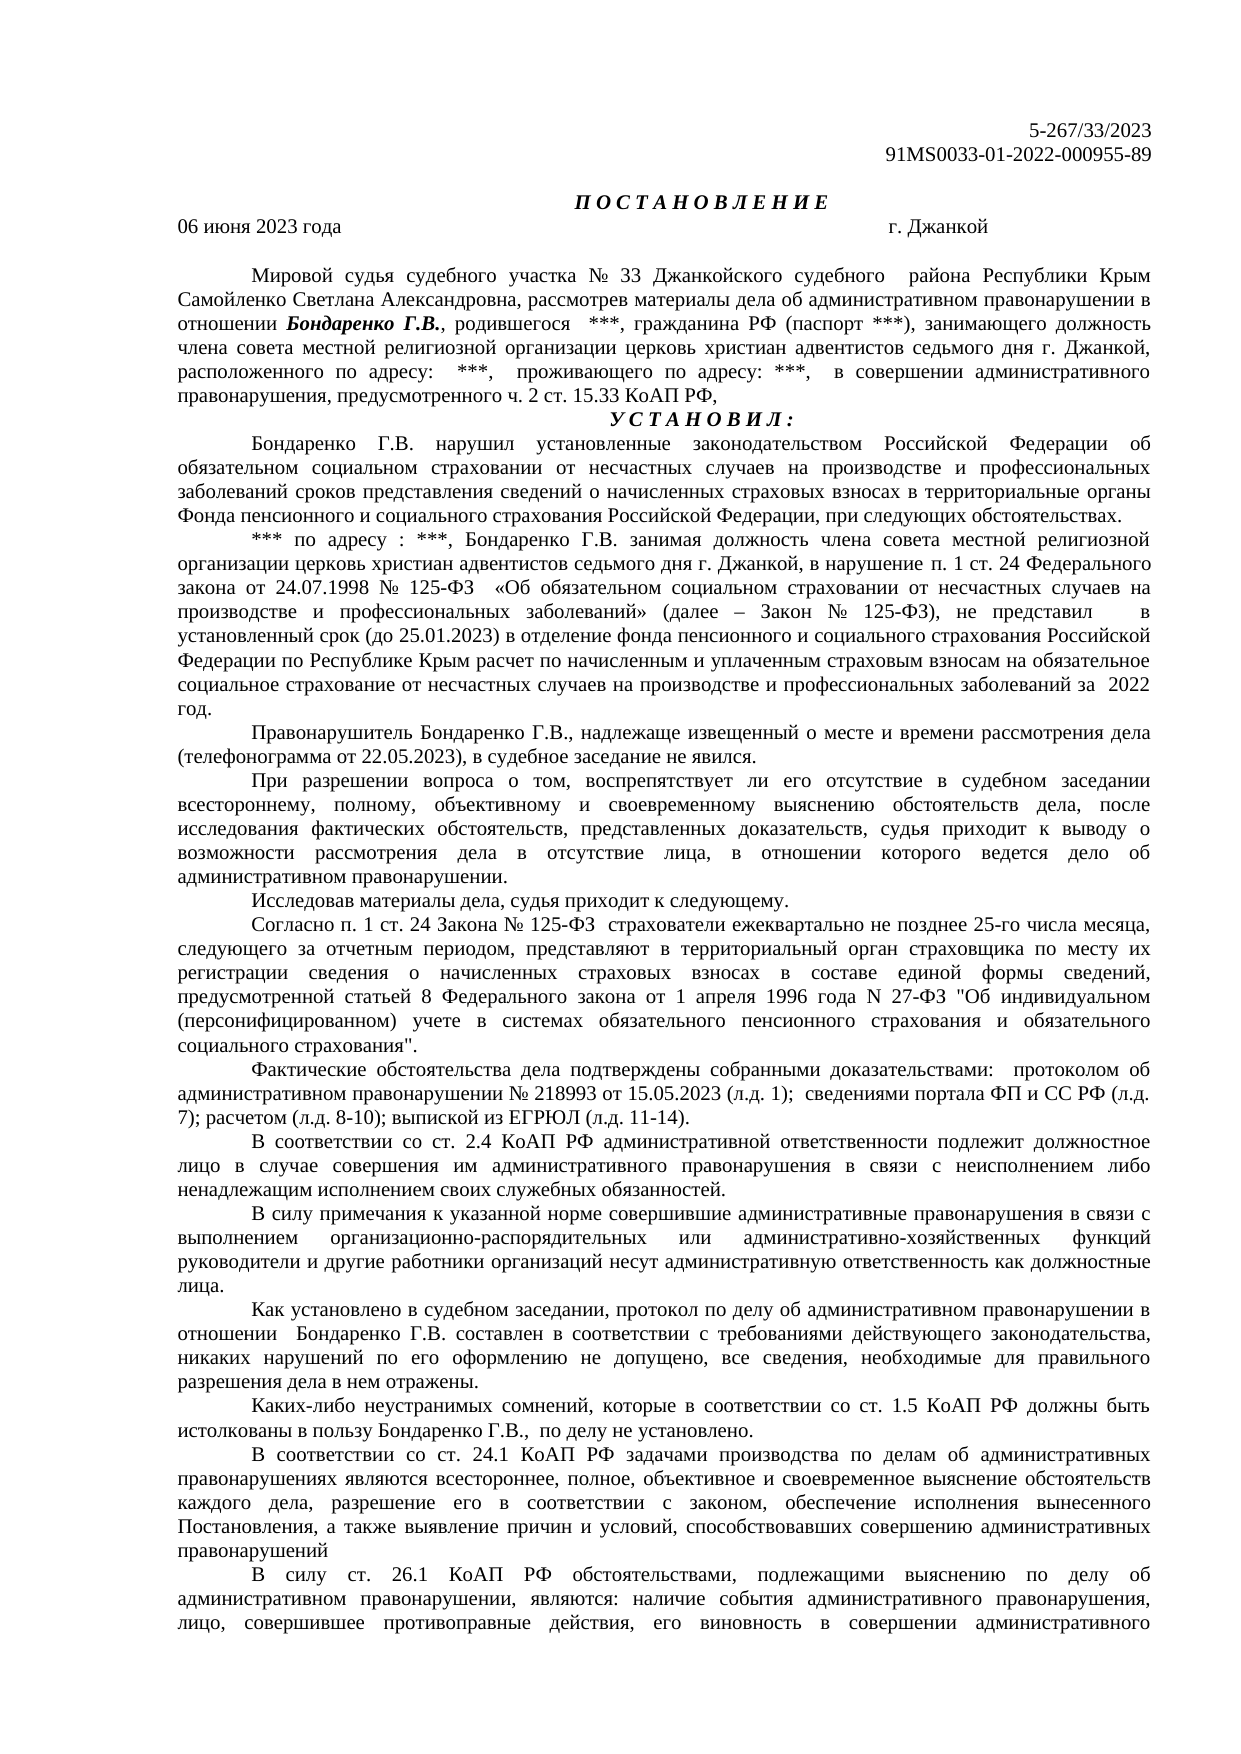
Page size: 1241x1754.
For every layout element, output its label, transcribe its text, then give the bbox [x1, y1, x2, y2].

text 91MS0033-01-2022-000955-89 [177, 142, 1152, 166]
text Фактические обстоятельства дела подтверждены собранными доказательствами: протоколом об административном правонарушении № 218993 от 15.05.2023 (л.д. 1); сведениями портала ФП и СС РФ (л.д. 7); расчетом (л.д. 8-10); выпиской из ЕГРЮЛ (л.д. 11-14). [177, 1057, 1152, 1129]
text 06 июня 2023 года г. Джанкой [177, 214, 1152, 238]
text 5-267/33/2023 [177, 118, 1152, 142]
text Исследовав материалы дела, судья приходит к следующему. [177, 888, 1152, 912]
text В силу примечания к указанной норме совершившие административные правонарушения в связи с выполнением организационно-распорядительных или административно-хозяйственных функций руководители и другие работники организаций несут административную ответственность как должностные лица. [177, 1201, 1152, 1297]
text Как установлено в судебном заседании, протокол по делу об административном правонарушении в отношении Бондаренко Г.В. составлен в соответствии с требованиями действующего законодательства, никаких нарушений по его оформлению не допущено, все сведения, необходимые для правильного разрешения дела в нем отражены. [177, 1297, 1152, 1393]
text В соответствии со ст. 2.4 КоАП РФ административной ответственности подлежит должностное лицо в случае совершения им административного правонарушения в связи с неисполнением либо ненадлежащим исполнением своих служебных обязанностей. [177, 1129, 1152, 1201]
text *** по адресу : ***, Бондаренко Г.В. занимая должность члена совета местной религиозной организации церковь христиан адвентистов седьмого дня г. Джанкой, в нарушение п. 1 ст. 24 Федерального закона от 24.07.1998 № 125-ФЗ «Об обязательном социальном страховании от несчастных случаев на производстве и профессиональных заболеваний» (далее – Закон № 125-ФЗ), не представил в установленный срок (до 25.01.2023) в отделение фонда пенсионного и социального страхования Российской Федерации по Республике Крым расчет по начисленным и уплаченным страховым взносам на обязательное социальное страхование от несчастных случаев на производстве и профессиональных заболеваний за 2022 год. [177, 527, 1152, 720]
text Каких-либо неустранимых сомнений, которые в соответствии со ст. 1.5 КоАП РФ должны быть истолкованы в пользу Бондаренко Г.В., по делу не установлено. [177, 1393, 1152, 1442]
text В соответствии со ст. 24.1 КоАП РФ задачами производства по делам об административных правонарушениях являются всестороннее, полное, объективное и своевременное выяснение обстоятельств каждого дела, разрешение его в соответствии с законом, обеспечение исполнения вынесенного Постановления, а также выявление причин и условий, способствовавших совершению административных правонарушений [177, 1442, 1152, 1562]
text Согласно п. 1 ст. 24 Закона № 125-ФЗ страхователи ежеквартально не позднее 25-го числа месяца, следующего за отчетным периодом, представляют в территориальный орган страховщика по месту их регистрации сведения о начисленных страховых взносах в составе единой формы сведений, предусмотренной статьей 8 Федерального закона от 1 апреля 1996 года N 27-ФЗ "Об индивидуальном (персонифицированном) учете в системах обязательного пенсионного страхования и обязательного социального страхования". [177, 912, 1152, 1057]
text При разрешении вопроса о том, воспрепятствует ли его отсутствие в судебном заседании всестороннему, полному, объективному и своевременному выяснению обстоятельств дела, после исследования фактических обстоятельств, представленных доказательств, судья приходит к выводу о возможности рассмотрения дела в отсутствие лица, в отношении которого ведется дело об административном правонарушении. [177, 768, 1152, 888]
text Мировой судья судебного участка № 33 Джанкойского судебного района Республики Крым Самойленко Светлана Александровна, рассмотрев материалы дела об административном правонарушении в отношении Бондаренко Г.В., родившегося ***, гражданина РФ (паспорт ***), занимающего должность члена совета местной религиозной организации церковь христиан адвентистов седьмого дня г. Джанкой, расположенного по адресу: ***, проживающего по адресу: ***, в совершении административного правонарушения, предусмотренного ч. 2 ст. 15.33 КоАП РФ, [177, 262, 1152, 407]
text У С Т А Н О В И Л : [177, 407, 1152, 431]
text Бондаренко Г.В. нарушил установленные законодательством Российской Федерации об обязательном социальном страховании от несчастных случаев на производстве и профессиональных заболеваний сроков представления сведений о начисленных страховых взносах в территориальные органы Фонда пенсионного и социального страхования Российской Федерации, при следующих обстоятельствах. [177, 431, 1152, 527]
text Правонарушитель Бондаренко Г.В., надлежаще извещенный о месте и времени рассмотрения дела (телефонограмма от 22.05.2023), в судебное заседание не явился. [177, 720, 1152, 768]
text П О С Т А Н О В Л Е Н И Е [177, 190, 1152, 214]
